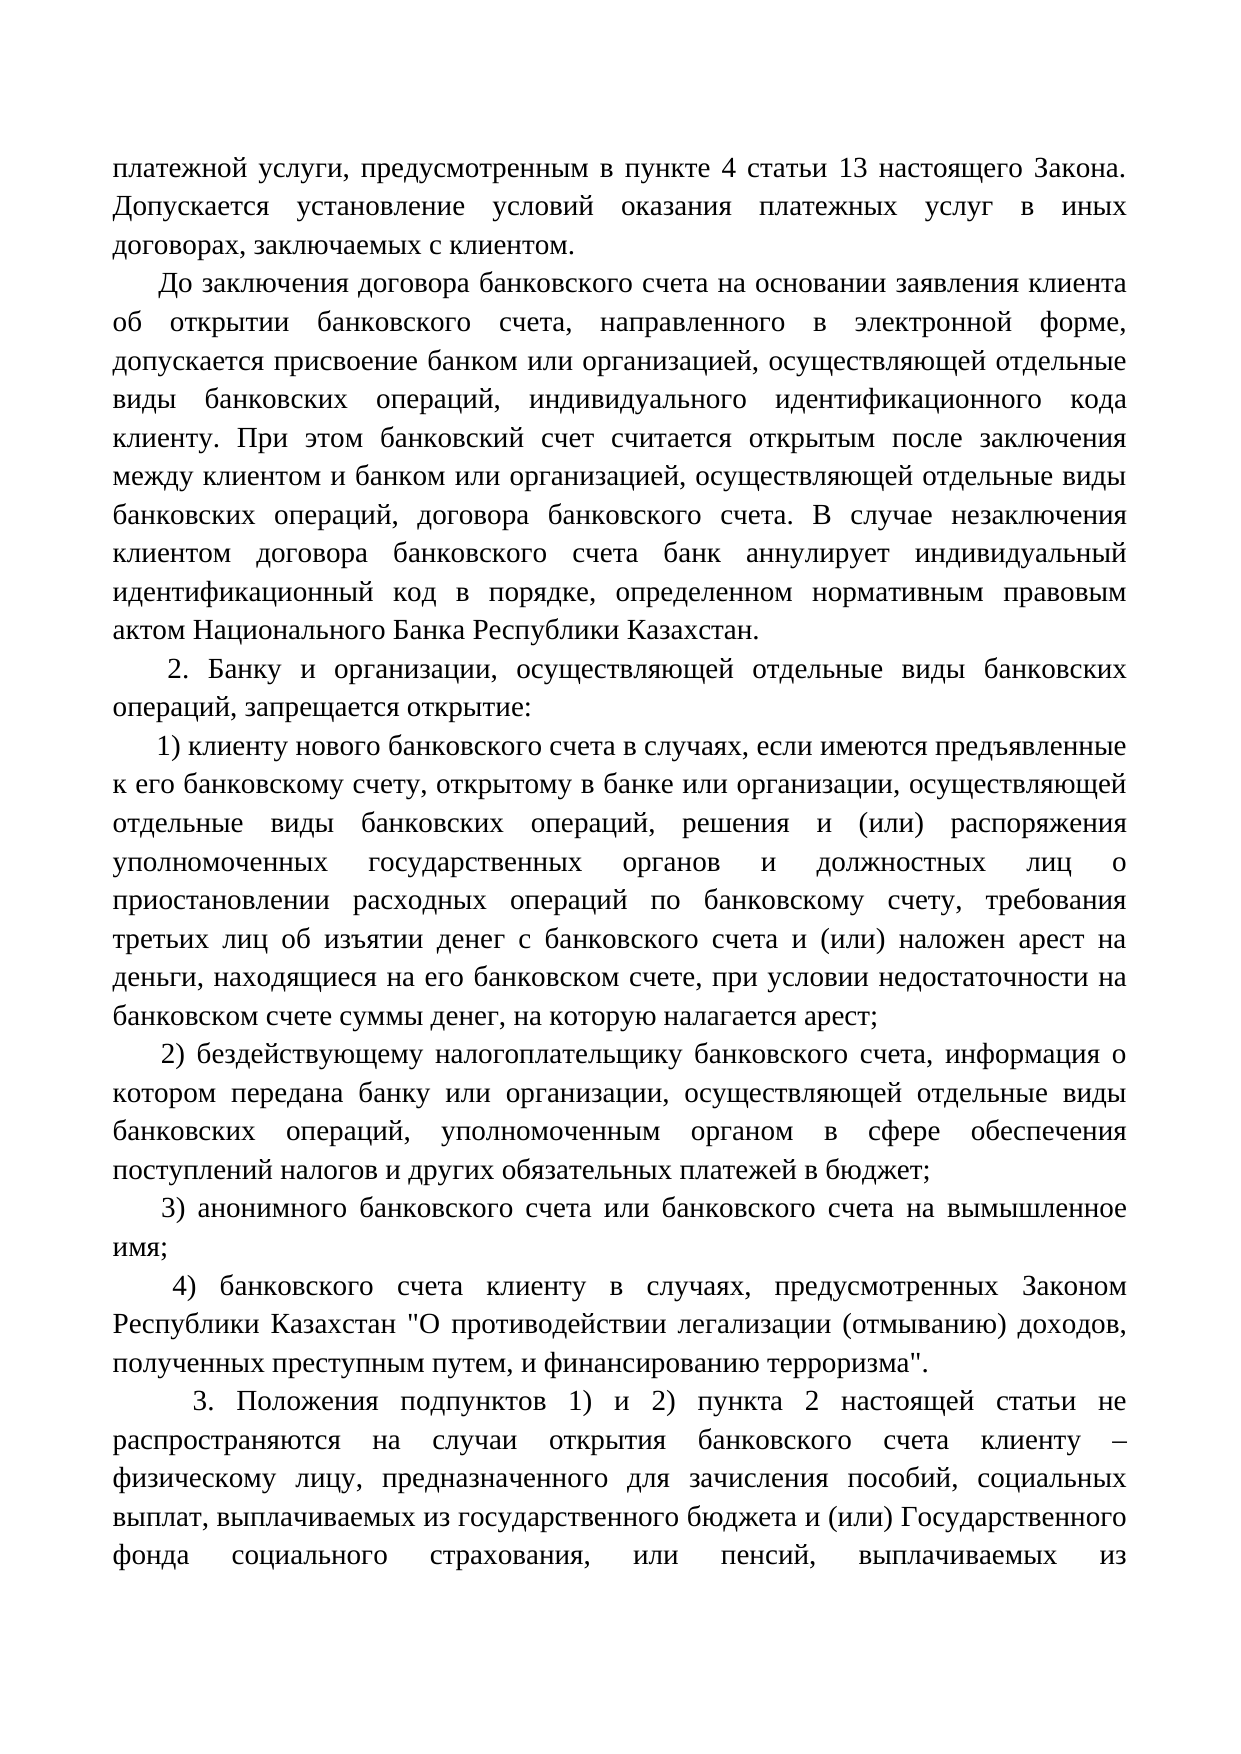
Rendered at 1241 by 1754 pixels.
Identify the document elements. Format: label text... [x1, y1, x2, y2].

text 3) анонимного банковского счета или банковского счета на вымышленное имя; [112, 1191, 1128, 1263]
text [112, 1383, 1128, 1571]
text 2) бездействующему налогоплательщику банковского счета, информация о котором передана банку или организации, осуществляющей отдельные виды банковских операций, уполномоченным органом в сфере обеспечения поступлений налогов и других обязательных платежей в бюджет; [112, 1036, 1128, 1186]
text 4) банковского счета клиенту в случаях, предусмотренных Законом Республики Казахстан "О противодействии легализации (отмыванию) доходов, полученных преступным путем, и финансированию терроризма". [112, 1268, 1128, 1378]
text До заключения договора банковского счета на основании заявления клиента об открытии банковского счета, направленного в электронной форме, допускается присвоение банком или организацией, осуществляющей отдельные виды банковских операций, индивидуального идентификационного кода клиенту. При этом банковский счет считается открытым после заключения между клиентом и банком или организацией, осуществляющей отдельные виды банковских операций, договора банковского счета. В случае незаключения клиентом договора банковского счета банк аннулирует индивидуальный идентификационный код в порядке, определенном нормативным правовым актом Национального Банка Республики Казахстан. [112, 266, 1128, 646]
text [112, 150, 1128, 261]
text 2. Банку и организации, осуществляющей отдельные виды банковских операций, запрещается открытие: [112, 651, 1128, 723]
text 1) клиенту нового банковского счета в случаях, если имеются предъявленные к его банковскому счету, открытому в банке или организации, осуществляющей отдельные виды банковских операций, решения и (или) распоряжения уполномоченных государственных органов и должностных лиц о приостановлении расходных операций по банковскому счету, требования третьих лиц об изъятии денег с банковского счета и (или) наложен арест на деньги, находящиеся на его банковском счете, при условии недостаточности на банковском счете суммы денег, на которую налагается арест; [112, 728, 1128, 1031]
